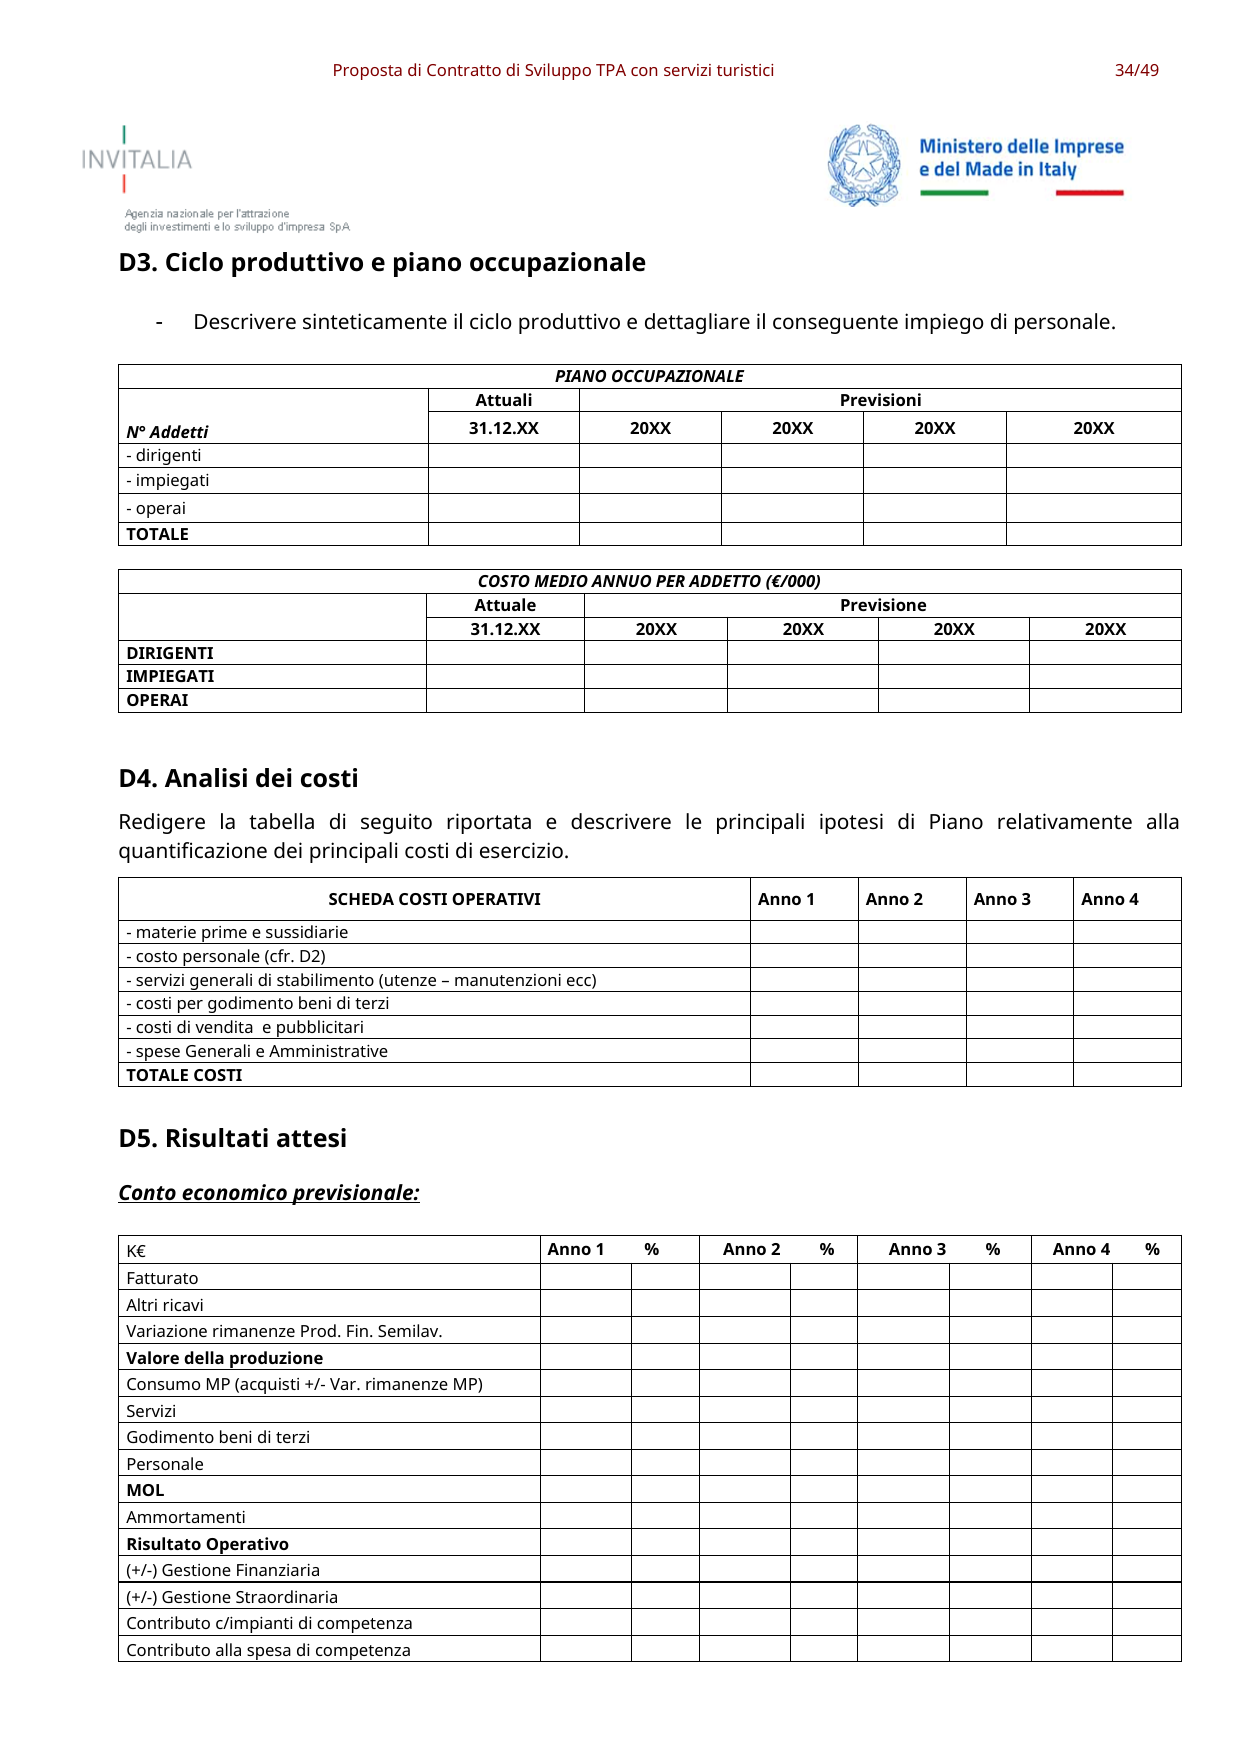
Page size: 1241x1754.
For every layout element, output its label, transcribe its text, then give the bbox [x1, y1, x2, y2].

table_cell [632, 1264, 699, 1289]
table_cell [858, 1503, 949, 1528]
table_cell [1032, 1317, 1112, 1342]
picture [59, 104, 362, 245]
table_cell [791, 1290, 857, 1316]
table_cell [429, 468, 579, 493]
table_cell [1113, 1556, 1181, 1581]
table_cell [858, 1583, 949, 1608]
table_cell 31.12.XX [427, 618, 584, 640]
table_cell 20XX [585, 618, 727, 640]
table_cell [580, 444, 721, 467]
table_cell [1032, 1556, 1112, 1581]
table_cell Altri ricavi [119, 1290, 540, 1316]
table_cell Fatturato [119, 1264, 540, 1289]
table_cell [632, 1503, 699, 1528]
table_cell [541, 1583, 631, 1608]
table_cell [427, 689, 584, 712]
table_header SCHEDA COSTI OPERATIVI [119, 878, 750, 919]
table_cell [1032, 1264, 1112, 1289]
table_cell [864, 494, 1006, 522]
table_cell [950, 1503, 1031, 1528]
table_cell [967, 1039, 1073, 1062]
table_cell [791, 1344, 857, 1369]
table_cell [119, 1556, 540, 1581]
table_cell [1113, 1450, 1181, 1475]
text Redigere la tabella di seguito riportata e descrivere le principali ipotesi di Piano relativamente alla quantificazione dei principali costi di esercizio. [118, 807, 1181, 864]
table_cell [879, 641, 1029, 664]
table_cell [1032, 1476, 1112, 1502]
table_cell [858, 1423, 949, 1449]
table_cell [858, 1264, 949, 1289]
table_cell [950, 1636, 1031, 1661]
table_cell [791, 1317, 857, 1342]
table_cell Consumo MP (acquisti +/- Var. rimanenze MP) [119, 1370, 540, 1396]
table_cell [1113, 1344, 1181, 1369]
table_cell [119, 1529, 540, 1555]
table_cell [427, 665, 584, 688]
table_cell [632, 1370, 699, 1396]
table_header Piano occupazionale [119, 365, 1181, 387]
list Descrivere sinteticamente il ciclo produttivo e dettagliare il conseguente impiego di personale. [156, 307, 1181, 335]
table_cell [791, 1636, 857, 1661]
table_cell [722, 444, 863, 467]
table_cell [722, 523, 863, 545]
table_cell [728, 665, 878, 688]
table_cell [700, 1317, 790, 1342]
table_cell [791, 1397, 857, 1422]
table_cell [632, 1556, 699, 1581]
table_cell [541, 1397, 631, 1422]
table_cell [632, 1317, 699, 1342]
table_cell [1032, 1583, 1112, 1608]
subtitle D3. Ciclo produttivo e piano occupazionale [118, 244, 1181, 278]
table_cell - costi di vendita e pubblicitari [119, 1016, 750, 1038]
table_cell [1032, 1423, 1112, 1449]
subtitle D4. Analisi dei costi [118, 761, 1181, 795]
table_cell [1032, 1370, 1112, 1396]
table_cell [950, 1397, 1031, 1422]
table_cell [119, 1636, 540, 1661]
table_cell [541, 1423, 631, 1449]
table_cell [728, 641, 878, 664]
table_cell Valore della produzione [119, 1344, 540, 1369]
table_cell [1113, 1423, 1181, 1449]
table_cell [859, 1016, 966, 1038]
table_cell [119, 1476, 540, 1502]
table_cell [632, 1397, 699, 1422]
table_cell [751, 1039, 858, 1062]
table_cell 20XX [580, 412, 721, 443]
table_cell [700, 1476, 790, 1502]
table_cell [728, 689, 878, 712]
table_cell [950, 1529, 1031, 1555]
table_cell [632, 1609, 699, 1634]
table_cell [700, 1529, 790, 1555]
table_cell [1007, 468, 1181, 493]
table_cell [1074, 1063, 1181, 1086]
table_header Anno 1 [751, 878, 858, 919]
table_cell [967, 992, 1073, 1014]
table_cell [632, 1423, 699, 1449]
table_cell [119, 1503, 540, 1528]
table_cell [429, 494, 579, 522]
table_cell 20XX [728, 618, 878, 640]
table_cell [580, 523, 721, 545]
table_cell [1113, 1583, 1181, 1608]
table_cell [859, 992, 966, 1014]
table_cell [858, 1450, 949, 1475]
table_header Costo medio annuo per addetto (€/000) [119, 570, 1181, 593]
table_cell [427, 641, 584, 664]
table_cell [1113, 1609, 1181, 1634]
picture [822, 121, 1134, 206]
table_cell [1074, 992, 1181, 1014]
table_cell [541, 1450, 631, 1475]
table_cell 31.12.XX [429, 412, 579, 443]
table_cell [541, 1344, 631, 1369]
table_cell [967, 1016, 1073, 1038]
table_cell [1030, 641, 1181, 664]
table_cell [751, 968, 858, 991]
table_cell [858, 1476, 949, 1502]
table_cell [967, 944, 1073, 967]
table_cell [1074, 1039, 1181, 1062]
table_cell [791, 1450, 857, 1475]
table_cell 20XX [1007, 412, 1181, 443]
table_cell [879, 665, 1029, 688]
table_header Anno 4 [1074, 878, 1181, 919]
table_cell [967, 968, 1073, 991]
table_cell TOTALE [119, 523, 428, 545]
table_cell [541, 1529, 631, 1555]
table_cell [858, 1290, 949, 1316]
table_cell [751, 944, 858, 967]
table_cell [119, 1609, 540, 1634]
table_cell - operai [119, 494, 428, 522]
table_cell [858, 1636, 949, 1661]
table_cell [858, 1317, 949, 1342]
table_cell [541, 1370, 631, 1396]
text Conto economico previsionale: [118, 1178, 1181, 1206]
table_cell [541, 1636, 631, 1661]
table_cell [858, 1344, 949, 1369]
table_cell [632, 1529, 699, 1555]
table_header Anno 4 % [1032, 1236, 1181, 1263]
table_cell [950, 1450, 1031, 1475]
table_cell [1032, 1397, 1112, 1422]
table_cell [1007, 444, 1181, 467]
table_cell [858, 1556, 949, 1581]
table_cell 20XX [864, 412, 1006, 443]
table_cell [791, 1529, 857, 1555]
table_cell [1074, 921, 1181, 943]
table_cell [967, 921, 1073, 943]
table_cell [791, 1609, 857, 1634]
table_cell Attuale [427, 594, 584, 617]
table_cell [864, 444, 1006, 467]
table_cell [751, 921, 858, 943]
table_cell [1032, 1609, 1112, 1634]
table_cell [859, 1063, 966, 1086]
table_cell [791, 1423, 857, 1449]
table_header K€ [119, 1236, 540, 1263]
table_cell [859, 968, 966, 991]
table_cell [585, 641, 727, 664]
table_cell IMPIEGATI [119, 665, 426, 688]
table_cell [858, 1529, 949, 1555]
table_cell [859, 944, 966, 967]
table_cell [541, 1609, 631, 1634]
table_cell [858, 1370, 949, 1396]
table_cell [700, 1397, 790, 1422]
table_cell [585, 689, 727, 712]
table_cell [1030, 665, 1181, 688]
table_cell [1113, 1264, 1181, 1289]
table_cell DIRIGENTI [119, 641, 426, 664]
table_cell [950, 1344, 1031, 1369]
table_cell OPERAI [119, 689, 426, 712]
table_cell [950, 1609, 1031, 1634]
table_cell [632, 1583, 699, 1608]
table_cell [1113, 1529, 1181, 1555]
table_cell - materie prime e sussidiarie [119, 921, 750, 943]
table_cell [1113, 1370, 1181, 1396]
table_cell - dirigenti [119, 444, 428, 467]
table_cell [1007, 523, 1181, 545]
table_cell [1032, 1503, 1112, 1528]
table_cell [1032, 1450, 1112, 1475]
table_cell [950, 1423, 1031, 1449]
table_cell N° Addetti [119, 389, 428, 443]
table_cell - impiegati [119, 468, 428, 493]
table_cell [541, 1317, 631, 1342]
table_cell [751, 992, 858, 1014]
table_cell [1074, 1016, 1181, 1038]
table_cell [859, 921, 966, 943]
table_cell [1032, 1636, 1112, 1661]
table_header Anno 3 [967, 878, 1073, 919]
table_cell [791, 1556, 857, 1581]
table_cell [950, 1317, 1031, 1342]
table_cell [1113, 1290, 1181, 1316]
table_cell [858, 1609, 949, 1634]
table_cell [580, 468, 721, 493]
table_cell [541, 1290, 631, 1316]
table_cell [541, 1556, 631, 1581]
table_cell [700, 1370, 790, 1396]
table_cell [722, 468, 863, 493]
table_cell Godimento beni di terzi [119, 1423, 540, 1449]
table_cell TOTALE COSTI [119, 1063, 750, 1086]
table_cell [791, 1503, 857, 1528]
table_cell Personale [119, 1450, 540, 1475]
table_cell [632, 1290, 699, 1316]
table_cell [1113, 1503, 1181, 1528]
table_cell [791, 1370, 857, 1396]
table_header Anno 1 % [541, 1236, 699, 1263]
table_cell [580, 494, 721, 522]
table_cell - servizi generali di stabilimento (utenze – manutenzioni ecc) [119, 968, 750, 991]
table_cell [751, 1016, 858, 1038]
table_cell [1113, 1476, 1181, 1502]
table_cell [1032, 1290, 1112, 1316]
table_cell - costo personale (cfr. D2) [119, 944, 750, 967]
table_cell [859, 1039, 966, 1062]
table_cell 20XX [722, 412, 863, 443]
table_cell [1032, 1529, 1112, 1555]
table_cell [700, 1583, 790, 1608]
table_cell [858, 1397, 949, 1422]
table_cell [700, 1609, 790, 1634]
table_cell [1074, 944, 1181, 967]
table_cell [632, 1344, 699, 1369]
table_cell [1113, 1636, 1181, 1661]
table_cell [429, 444, 579, 467]
table_cell [700, 1264, 790, 1289]
table_cell 20XX [1030, 618, 1181, 640]
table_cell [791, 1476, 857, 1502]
table_cell 20XX [879, 618, 1029, 640]
table_cell [722, 494, 863, 522]
table_cell [864, 523, 1006, 545]
table_cell - spese Generali e Amministrative [119, 1039, 750, 1062]
table_cell Servizi [119, 1397, 540, 1422]
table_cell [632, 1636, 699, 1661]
table_cell [1113, 1397, 1181, 1422]
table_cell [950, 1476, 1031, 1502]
subtitle D5. Risultati attesi [118, 1121, 1181, 1155]
table_cell [541, 1264, 631, 1289]
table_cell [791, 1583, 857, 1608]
table_cell [632, 1450, 699, 1475]
table_cell Variazione rimanenze Prod. Fin. Semilav. [119, 1317, 540, 1342]
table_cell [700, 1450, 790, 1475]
table_cell [1030, 689, 1181, 712]
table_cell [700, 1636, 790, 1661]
table_cell [864, 468, 1006, 493]
table_cell [950, 1290, 1031, 1316]
table_cell [119, 594, 426, 640]
table_cell [950, 1264, 1031, 1289]
table_cell [700, 1344, 790, 1369]
table_cell [950, 1370, 1031, 1396]
table_cell [700, 1290, 790, 1316]
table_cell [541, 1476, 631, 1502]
table_header Anno 3 % [858, 1236, 1031, 1263]
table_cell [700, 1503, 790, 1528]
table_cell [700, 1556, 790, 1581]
table_cell [791, 1264, 857, 1289]
table_cell [429, 523, 579, 545]
table_cell [1032, 1344, 1112, 1369]
table_cell Previsione [585, 594, 1181, 617]
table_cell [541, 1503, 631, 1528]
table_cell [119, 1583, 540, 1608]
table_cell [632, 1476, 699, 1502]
table_cell [879, 689, 1029, 712]
table_cell [1113, 1317, 1181, 1342]
table_header Anno 2 [859, 878, 966, 919]
table_cell [1007, 494, 1181, 522]
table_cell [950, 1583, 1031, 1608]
table_header Anno 2 % [700, 1236, 857, 1263]
table_cell - costi per godimento beni di terzi [119, 992, 750, 1014]
table_cell Attuali [429, 389, 579, 411]
table_cell [967, 1063, 1073, 1086]
table_cell [585, 665, 727, 688]
table_cell [700, 1423, 790, 1449]
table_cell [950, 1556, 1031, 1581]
table_cell [751, 1063, 858, 1086]
table_cell Previsioni [580, 389, 1181, 411]
table_cell [1074, 968, 1181, 991]
